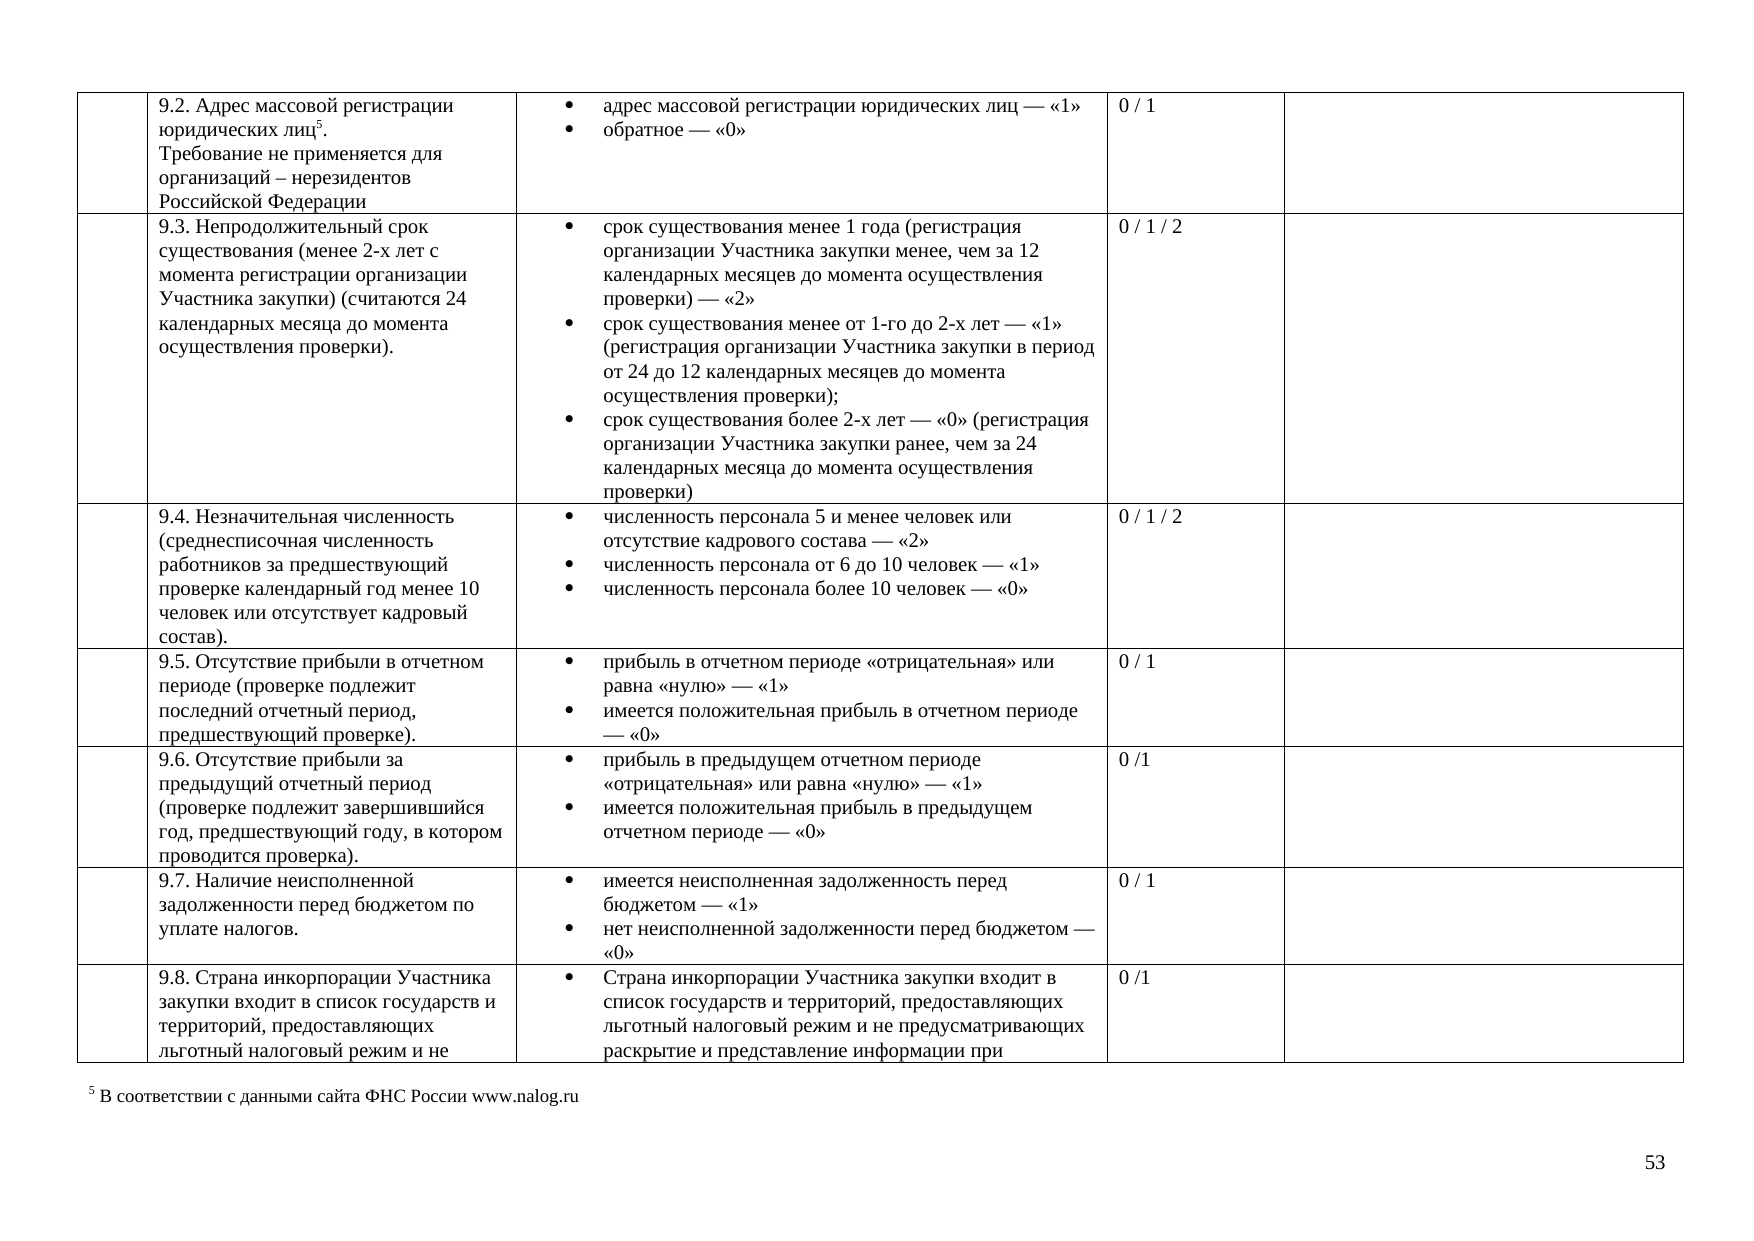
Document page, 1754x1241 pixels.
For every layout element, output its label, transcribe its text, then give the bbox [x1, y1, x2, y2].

table_cell прибыль в отчетном периоде «отрицательная» или равна «нулю» — «1» имеется положительная прибыль в отчетном периоде — «0» [517, 649, 1107, 746]
table_cell 9.5. Отсутствие прибыли в отчетном периоде (проверке подлежит последний отчетный период, предшествующий проверке). [148, 649, 516, 746]
table_cell 0 / 1 / 2 [1108, 214, 1284, 503]
table_cell 0 / 1 [1108, 868, 1284, 964]
table_cell [78, 504, 147, 648]
table_cell 9.2. Адрес массовой регистрации юридических лиц. Требование не применяется для организаций – нерезидентов Российской Федерации [148, 93, 516, 213]
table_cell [148, 965, 516, 1062]
table_cell срок существования менее 1 года (регистрация организации Участника закупки менее, чем за 12 календарных месяцев до момента осуществления проверки) — «2» срок существования менее от 1-го до 2-х лет — «1» (регистрация организации Участника закупки в период от 24 до 12 календарных месяцев до момента осуществления проверки); срок существования более 2-х лет — «0» (регистрация организации Участника закупки ранее, чем за 24 календарных месяца до момента осуществления проверки) [517, 214, 1107, 503]
table_cell адрес массовой регистрации юридических лиц — «1» обратное — «0» [517, 93, 1107, 213]
table_cell численность персонала 5 и менее человек или отсутствие кадрового состава — «2» численность персонала от 6 до 10 человек — «1» численность персонала более 10 человек — «0» [517, 504, 1107, 648]
table_cell [1285, 747, 1683, 867]
table_cell 0 / 1 / 2 [1108, 504, 1284, 648]
table_cell [78, 93, 147, 213]
table_cell 0 /1 [1108, 747, 1284, 867]
table_cell [1285, 965, 1683, 1062]
table_cell [1285, 504, 1683, 648]
table_cell 0 /1 [1108, 965, 1284, 1062]
table_cell [1285, 214, 1683, 503]
table_cell 0 / 1 [1108, 93, 1284, 213]
table_cell прибыль в предыдущем отчетном периоде «отрицательная» или равна «нулю» — «1» имеется положительная прибыль в предыдущем отчетном периоде — «0» [517, 747, 1107, 867]
table_cell [1285, 649, 1683, 746]
table_cell [78, 965, 147, 1062]
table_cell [517, 965, 1107, 1062]
table_cell имеется неисполненная задолженность перед бюджетом — «1» нет неисполненной задолженности перед бюджетом — «0» [517, 868, 1107, 964]
table_cell [1285, 868, 1683, 964]
table_cell [78, 747, 147, 867]
table_cell [78, 214, 147, 503]
table_cell [1285, 93, 1683, 213]
table_cell 9.7. Наличие неисполненной задолженности перед бюджетом по уплате налогов. [148, 868, 516, 964]
table_cell 9.3. Непродолжительный срок существования (менее 2-х лет с момента регистрации организации Участника закупки) (считаются 24 календарных месяца до момента осуществления проверки). [148, 214, 516, 503]
table_cell 9.6. Отсутствие прибыли за предыдущий отчетный период (проверке подлежит завершившийся год, предшествующий году, в котором проводится проверка). [148, 747, 516, 867]
table_cell 9.4. Незначительная численность (среднесписочная численность работников за предшествующий проверке календарный год менее 10 человек или отсутствует кадровый состав). [148, 504, 516, 648]
table_cell 0 / 1 [1108, 649, 1284, 746]
table_cell [78, 649, 147, 746]
table_cell [78, 868, 147, 964]
